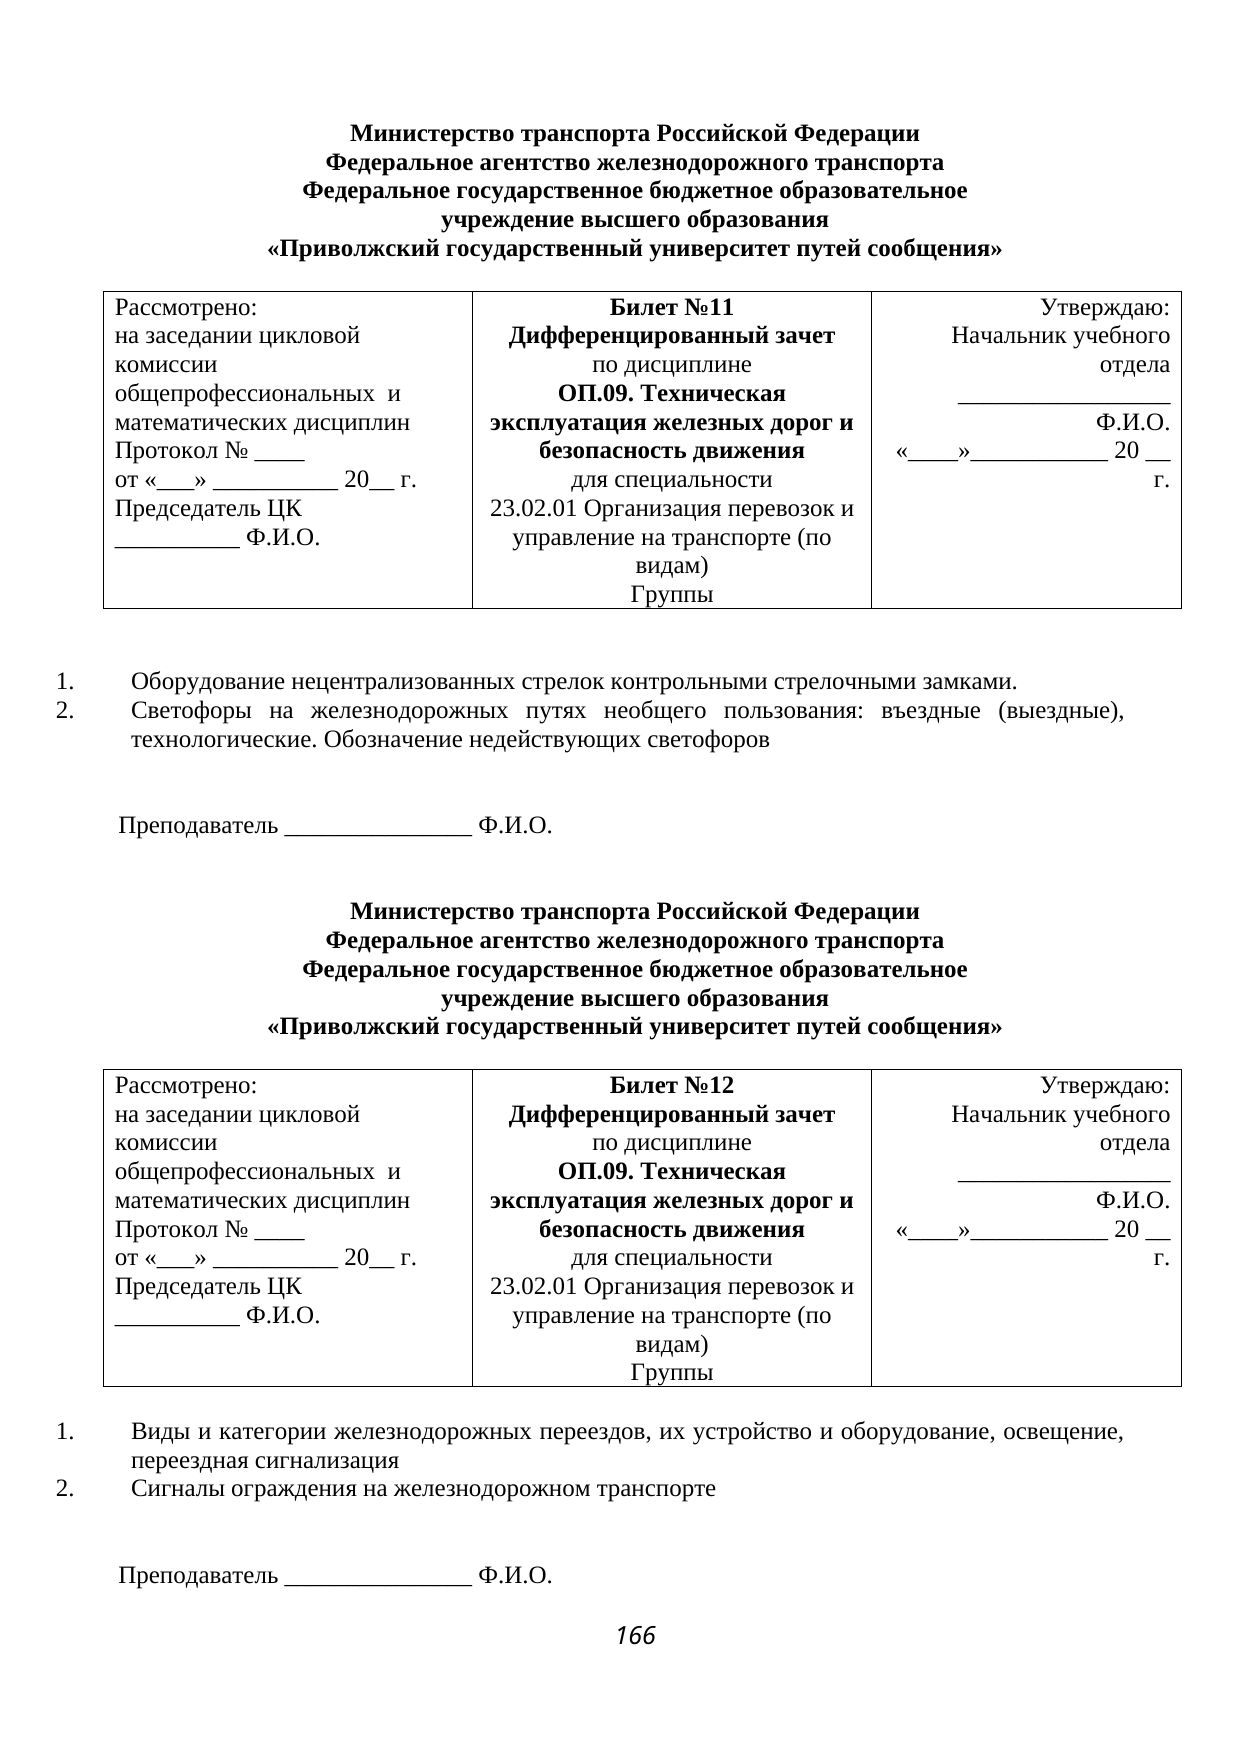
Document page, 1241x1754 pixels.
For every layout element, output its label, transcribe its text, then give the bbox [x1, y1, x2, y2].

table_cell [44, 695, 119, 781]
text Федеральное государственное бюджетное образовательное [118, 954, 1152, 983]
text Федеральное агентство железнодорожного транспорта [118, 925, 1152, 954]
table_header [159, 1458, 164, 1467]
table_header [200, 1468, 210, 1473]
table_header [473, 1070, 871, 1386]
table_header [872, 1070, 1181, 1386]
text «Приволжский государственный университет путей сообщения» [118, 1011, 1152, 1040]
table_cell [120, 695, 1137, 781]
text Федеральное агентство железнодорожного транспорта [118, 147, 1152, 176]
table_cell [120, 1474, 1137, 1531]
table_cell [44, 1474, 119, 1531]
text «Приволжский государственный университет путей сообщения» [118, 233, 1152, 262]
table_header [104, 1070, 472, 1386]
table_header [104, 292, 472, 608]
text Министерство транспорта Российской Федерации [118, 118, 1152, 147]
text Федеральное государственное бюджетное образовательное [118, 176, 1152, 204]
text учреждение высшего образования [118, 204, 1152, 233]
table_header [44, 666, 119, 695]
text Преподаватель _______________ Ф.И.О. [118, 810, 1152, 839]
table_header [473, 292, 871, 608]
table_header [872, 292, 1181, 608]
text учреждение высшего образования [118, 983, 1152, 1011]
text Преподаватель _______________ Ф.И.О. [118, 1560, 1152, 1588]
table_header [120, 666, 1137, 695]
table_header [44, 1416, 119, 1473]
text Министерство транспорта Российской Федерации [118, 896, 1152, 925]
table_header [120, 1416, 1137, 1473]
